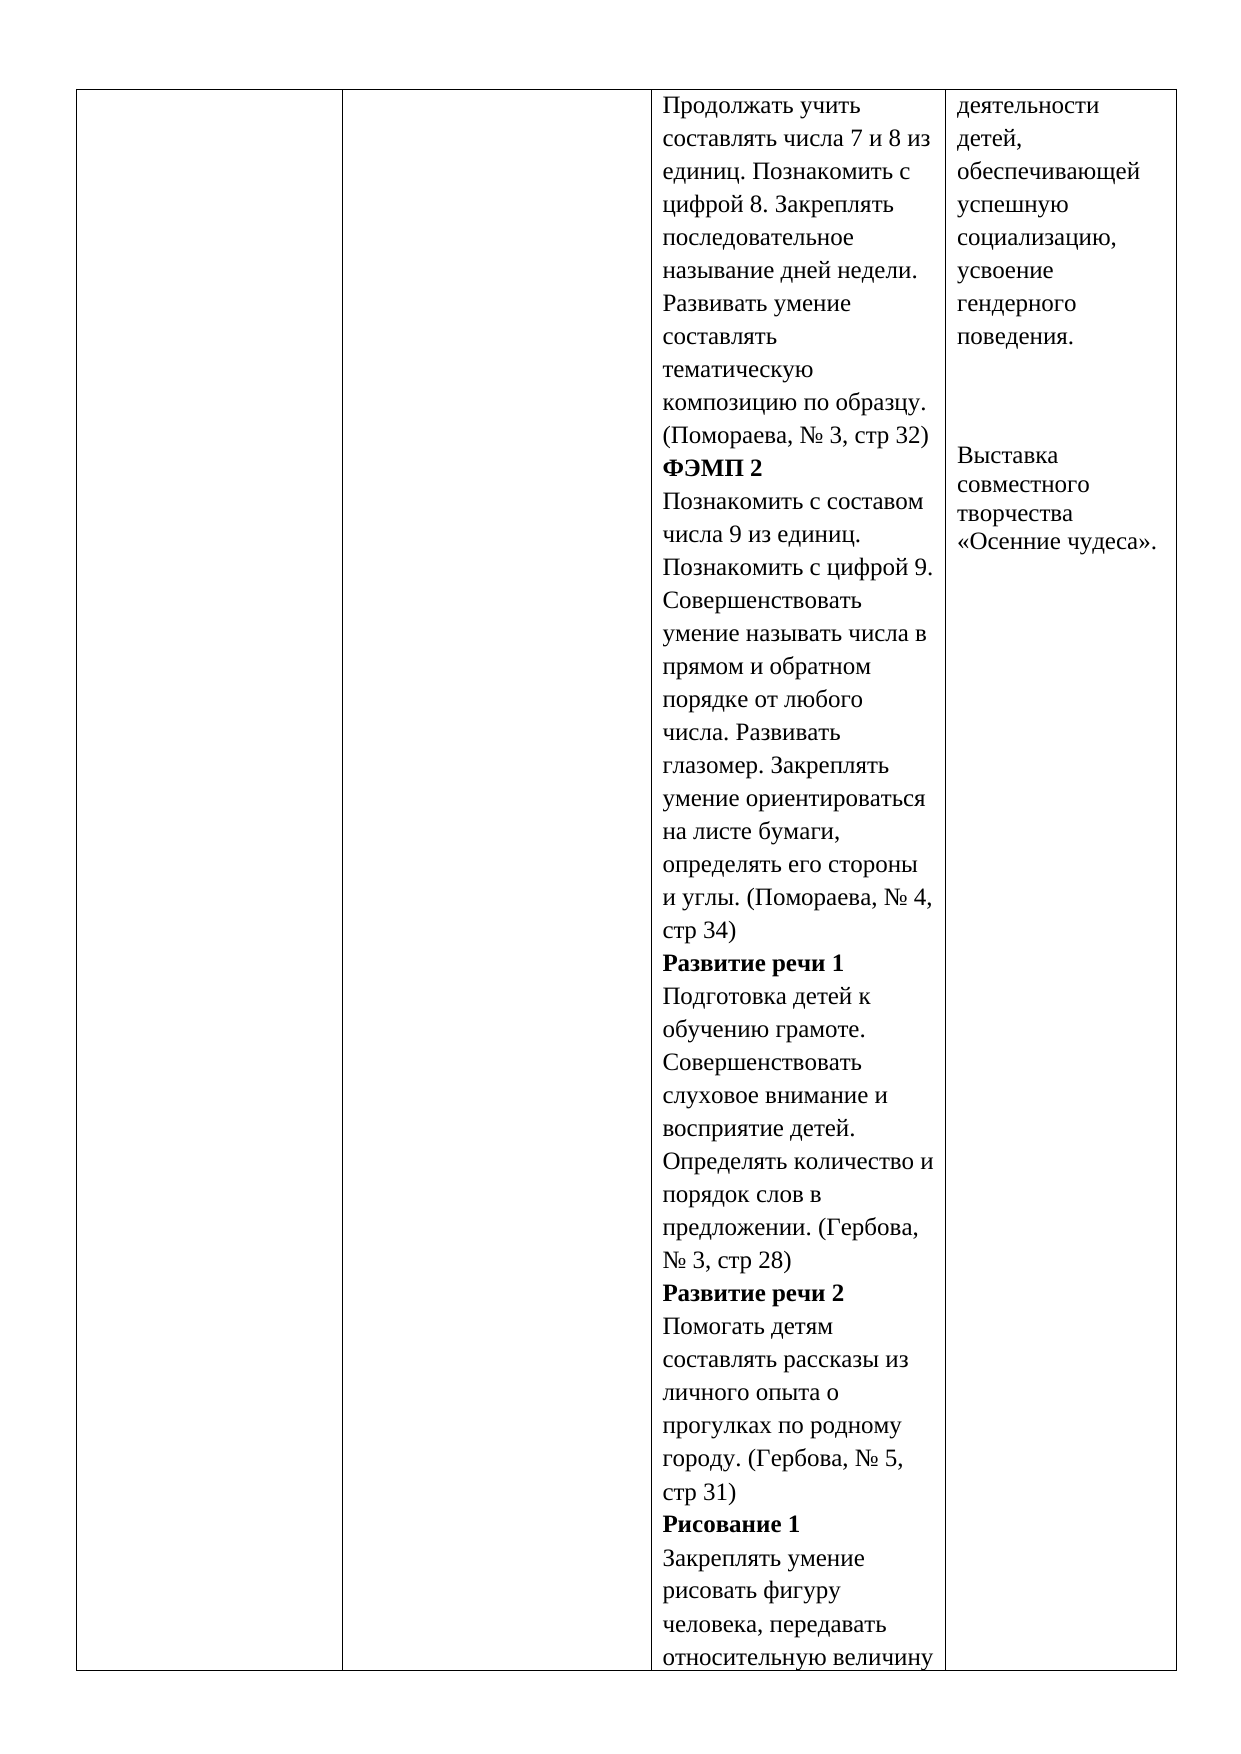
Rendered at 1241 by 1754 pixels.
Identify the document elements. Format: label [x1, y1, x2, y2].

table_cell [77, 90, 342, 1670]
table_cell [343, 90, 651, 1670]
table_cell [946, 90, 1176, 1670]
table_cell [652, 90, 945, 1670]
